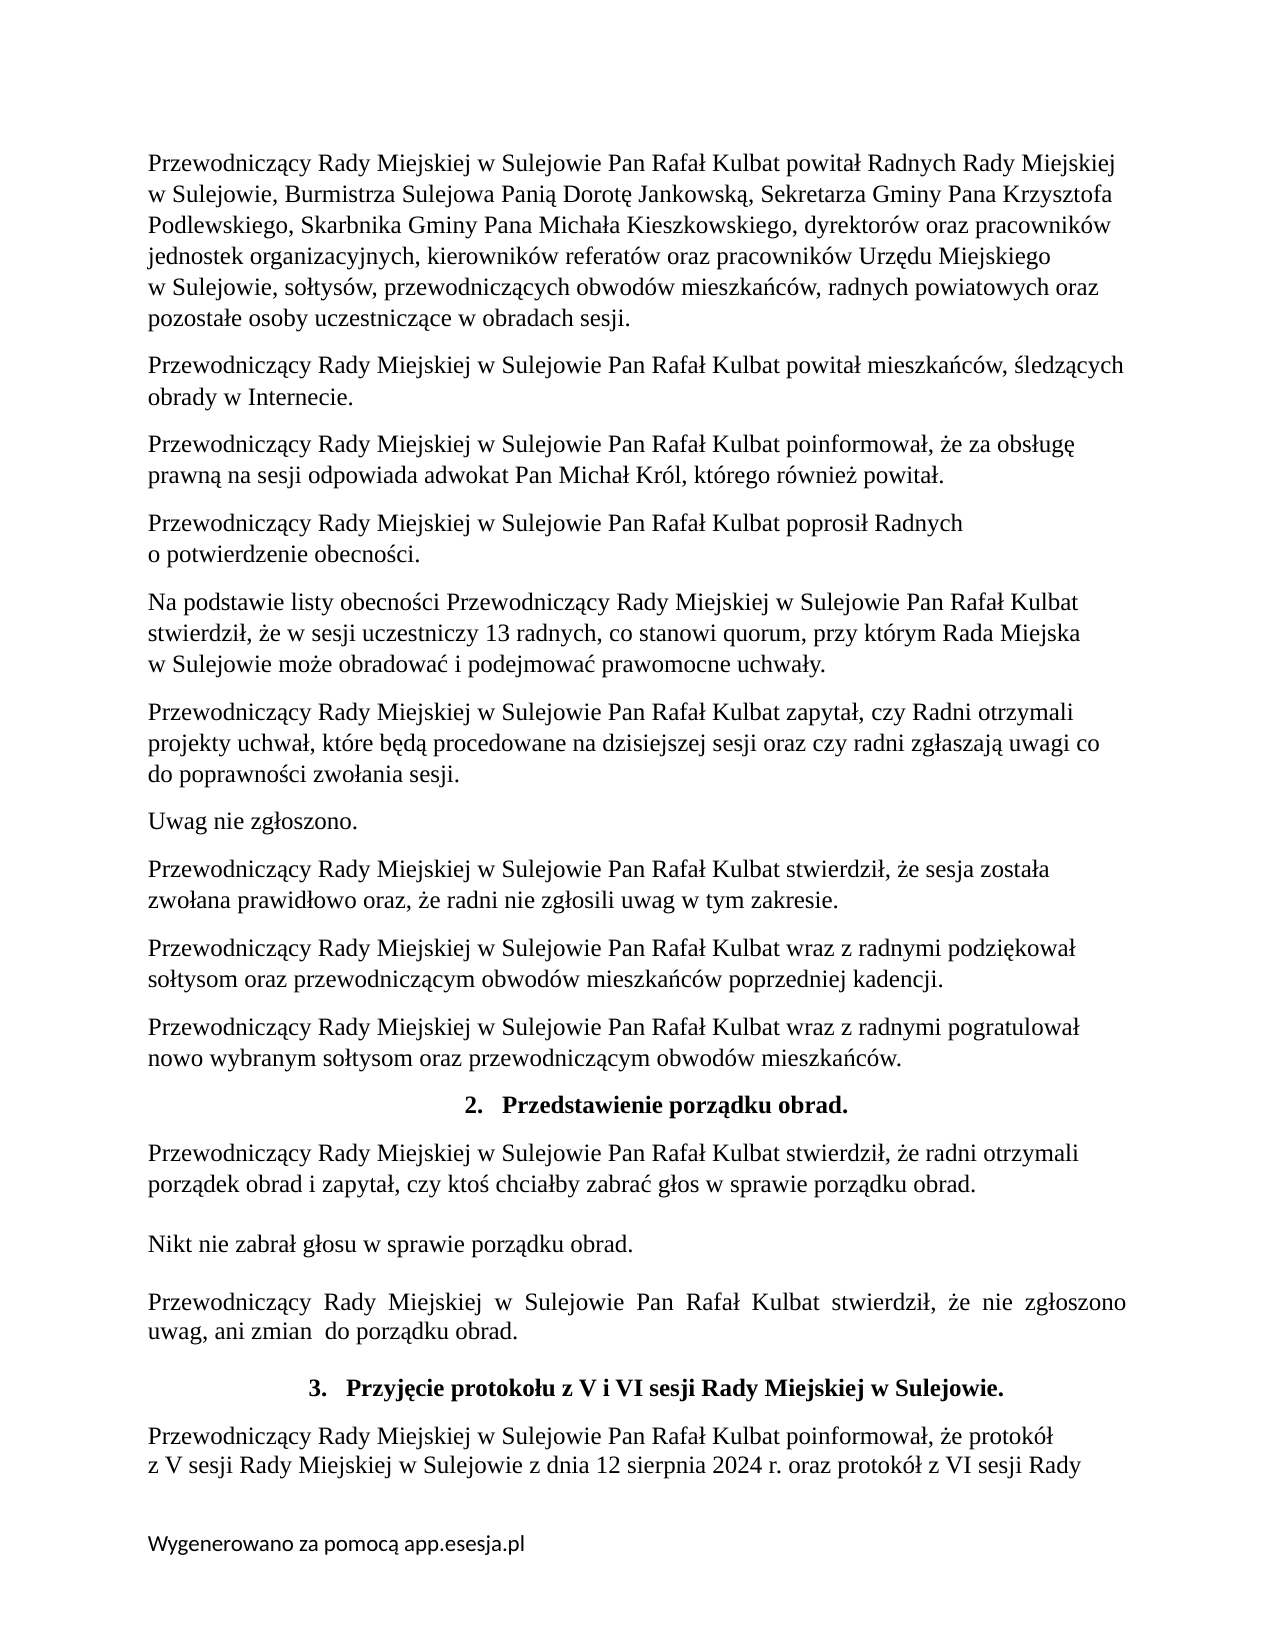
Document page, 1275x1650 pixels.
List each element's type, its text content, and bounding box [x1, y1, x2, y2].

text Na podstawie listy obecności Przewodniczący Rady Miejskiej w Sulejowie Pan Rafał Kulbat stwierdził, że w sesji uczestniczy 13 radnych, co stanowi quorum, przy którym Rada Miejska w Sulejowie może obradować i podejmować prawomocne uchwały. [148, 587, 1127, 678]
text Przewodniczący Rady Miejskiej w Sulejowie Pan Rafał Kulbat poinformował, że za obsługę prawną na sesji odpowiada adwokat Pan Michał Król, którego również powitał. [148, 429, 1127, 489]
text Przewodniczący Rady Miejskiej w Sulejowie Pan Rafał Kulbat powitał mieszkańców, śledzących obrady w Internecie. [148, 351, 1127, 410]
text Uwag nie zgłoszono. [148, 806, 1127, 835]
text Przewodniczący Rady Miejskiej w Sulejowie Pan Rafał Kulbat wraz z radnymi pogratulował nowo wybranym sołtysom oraz przewodniczącym obwodów mieszkańców. [148, 1012, 1127, 1071]
list Przedstawienie porządku obrad. [185, 1090, 1127, 1119]
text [148, 1421, 1127, 1479]
list Przewodniczący Rady Miejskiej w Sulejowie Pan Rafał Kulbat stwierdził, że nie zgłoszono uwag, ani zmian do porządku obrad. [148, 1287, 1127, 1345]
text Nikt nie zabrał głosu w sprawie porządku obrad. [148, 1229, 1127, 1258]
text Przewodniczący Rady Miejskiej w Sulejowie Pan Rafał Kulbat wraz z radnymi podziękował sołtysom oraz przewodniczącym obwodów mieszkańców poprzedniej kadencji. [148, 933, 1127, 993]
text Przewodniczący Rady Miejskiej w Sulejowie Pan Rafał Kulbat poprosił Radnych o potwierdzenie obecności. [148, 508, 1127, 568]
text Przewodniczący Rady Miejskiej w Sulejowie Pan Rafał Kulbat powitał Radnych Rady Miejskiej w Sulejowie, Burmistrza Sulejowa Panią Dorotę Jankowską, Sekretarza Gminy Pana Krzysztofa Podlewskiego, Skarbnika Gminy Pana Michała Kieszkowskiego, dyrektorów oraz pracowników jednostek organizacyjnych, kierowników referatów oraz pracowników Urzędu Miejskiego w Sulejowie, sołtysów, przewodniczących obwodów mieszkańców, radnych powiatowych oraz pozostałe osoby uczestniczące w obradach sesji. [148, 148, 1127, 332]
text Przewodniczący Rady Miejskiej w Sulejowie Pan Rafał Kulbat stwierdził, że sesja została zwołana prawidłowo oraz, że radni nie zgłosili uwag w tym zakresie. [148, 854, 1127, 914]
list Przyjęcie protokołu z V i VI sesji Rady Miejskiej w Sulejowie. [185, 1373, 1127, 1402]
text Przewodniczący Rady Miejskiej w Sulejowie Pan Rafał Kulbat zapytał, czy Radni otrzymali projekty uchwał, które będą procedowane na dzisiejszej sesji oraz czy radni zgłaszają uwagi co do poprawności zwołania sesji. [148, 697, 1127, 787]
text Przewodniczący Rady Miejskiej w Sulejowie Pan Rafał Kulbat stwierdził, że radni otrzymali porządek obrad i zapytał, czy ktoś chciałby zabrać głos w sprawie porządku obrad. [148, 1138, 1127, 1198]
